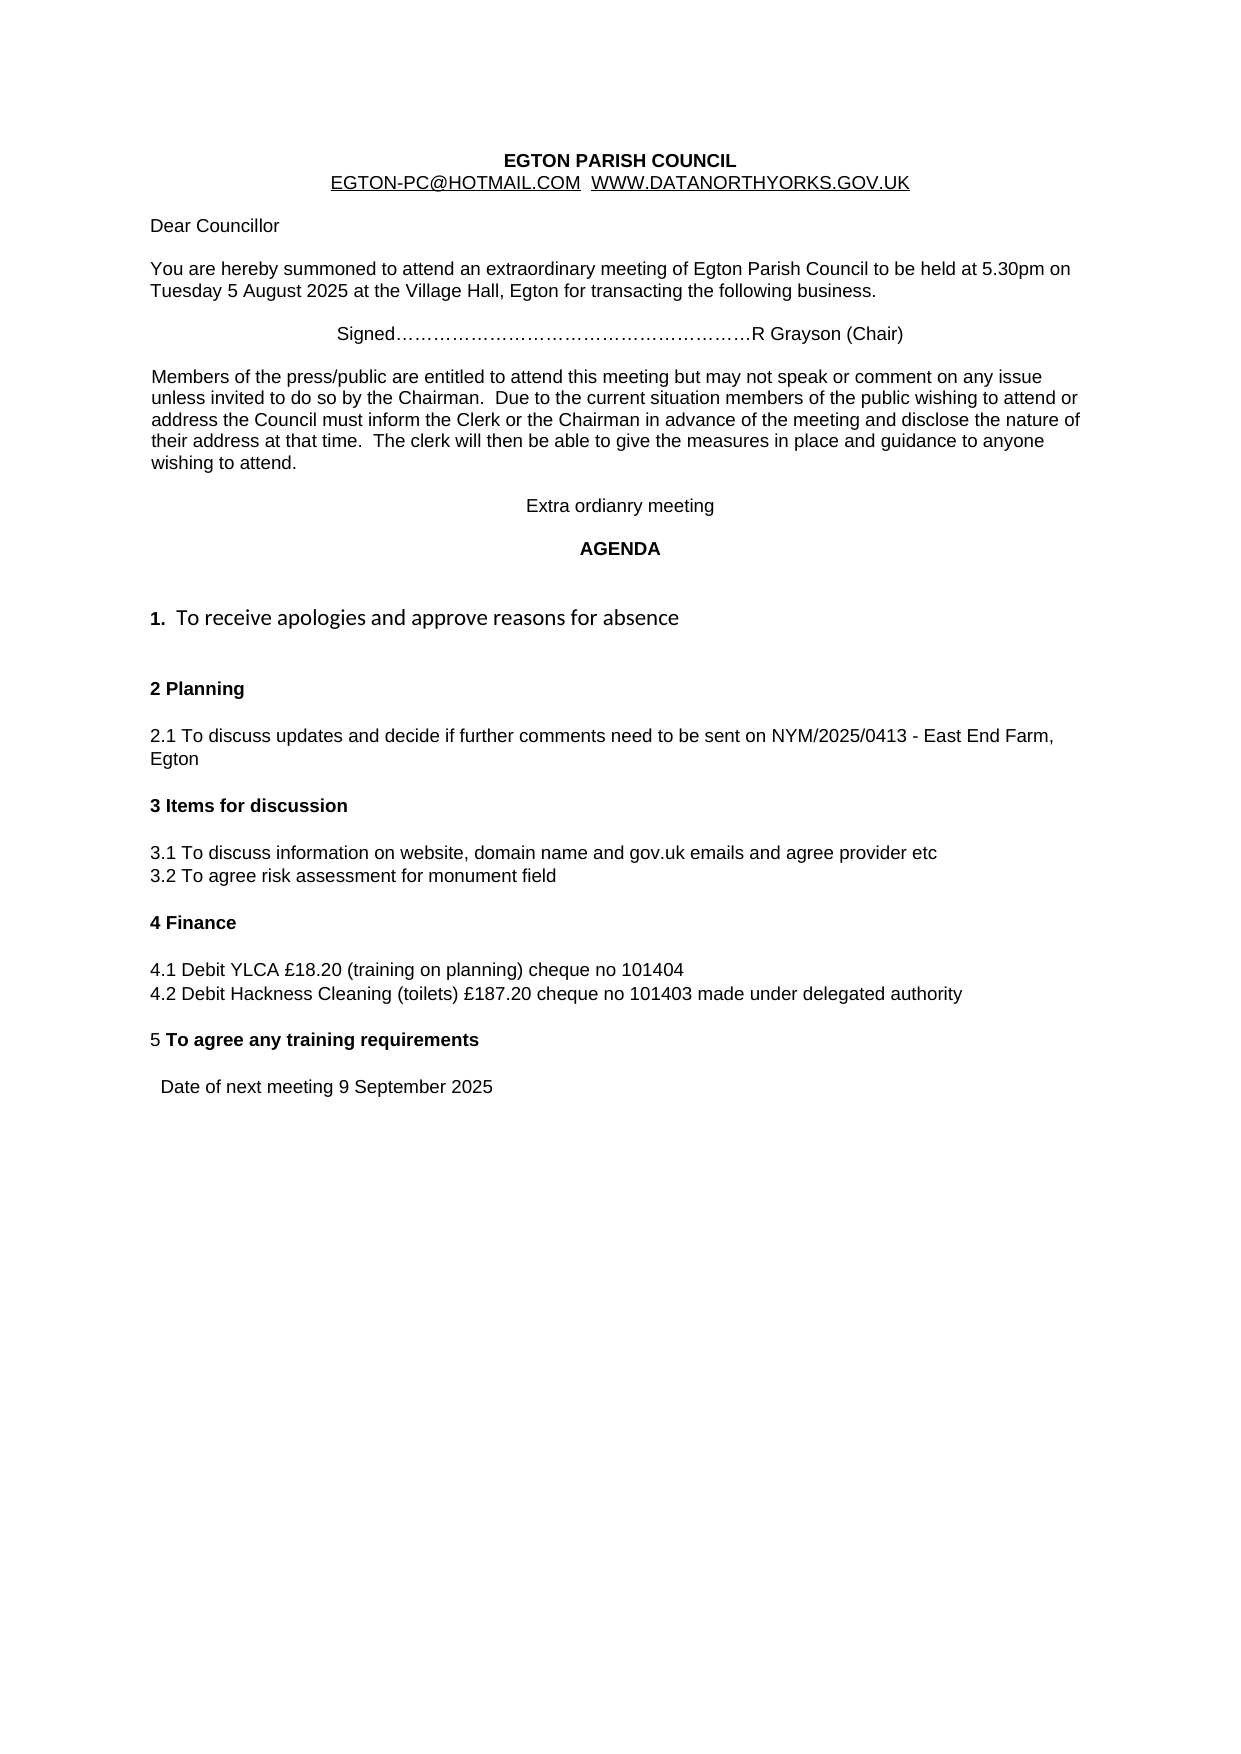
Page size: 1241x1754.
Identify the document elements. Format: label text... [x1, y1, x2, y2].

text 5 To agree any training requirements [150, 1029, 1090, 1051]
text You are hereby summoned to attend an extraordinary meeting of Egton Parish Council to be held at 5.30pm on Tuesday 5 August 2025 at the Village Hall, Egton for transacting the following business. [150, 258, 1090, 301]
text Signed…………………………………………………R Grayson (Chair) [150, 322, 1090, 344]
text 4 Finance [150, 912, 1090, 934]
text 2 Planning [150, 678, 1090, 699]
text 3.2 To agree risk assessment for monument field [150, 865, 1090, 887]
text 1. To receive apologies and approve reasons for absence [150, 603, 1090, 631]
text 4.1 Debit YLCA £18.20 (training on planning) cheque no 101404 [150, 959, 1090, 981]
text 4.2 Debit Hackness Cleaning (toilets) £187.20 cheque no 101403 made under delegated authority [150, 982, 1090, 1004]
text 2.1 To discuss updates and decide if further comments need to be sent on NYM/2025/0413 - East End Farm, Egton [150, 724, 1090, 769]
text EGTON PARISH COUNCIL [150, 150, 1090, 172]
text Dear Councillor [150, 215, 1090, 236]
text 3.1 To discuss information on website, domain name and gov.uk emails and agree provider etc [150, 842, 1090, 863]
text Date of next meeting 9 September 2025 [150, 1076, 1090, 1098]
text EGTON-PC@HOTMAIL.COM WWW.DATANORTHYORKS.GOV.UK [150, 172, 1090, 193]
text Extra ordianry meeting [150, 495, 1090, 517]
text AGENDA [150, 538, 1090, 560]
text Members of the press/public are entitled to attend this meeting but may not speak or comment on any issue unless invited to do so by the Chairman. Due to the current situation members of the public wishing to attend or address the Council must inform the Clerk or the Chairman in advance of the meeting and disclose the nature of their address at that time. The clerk will then be able to give the measures in place and guidance to anyone wishing to attend. [151, 366, 1090, 473]
text 3 Items for discussion [150, 795, 1090, 816]
